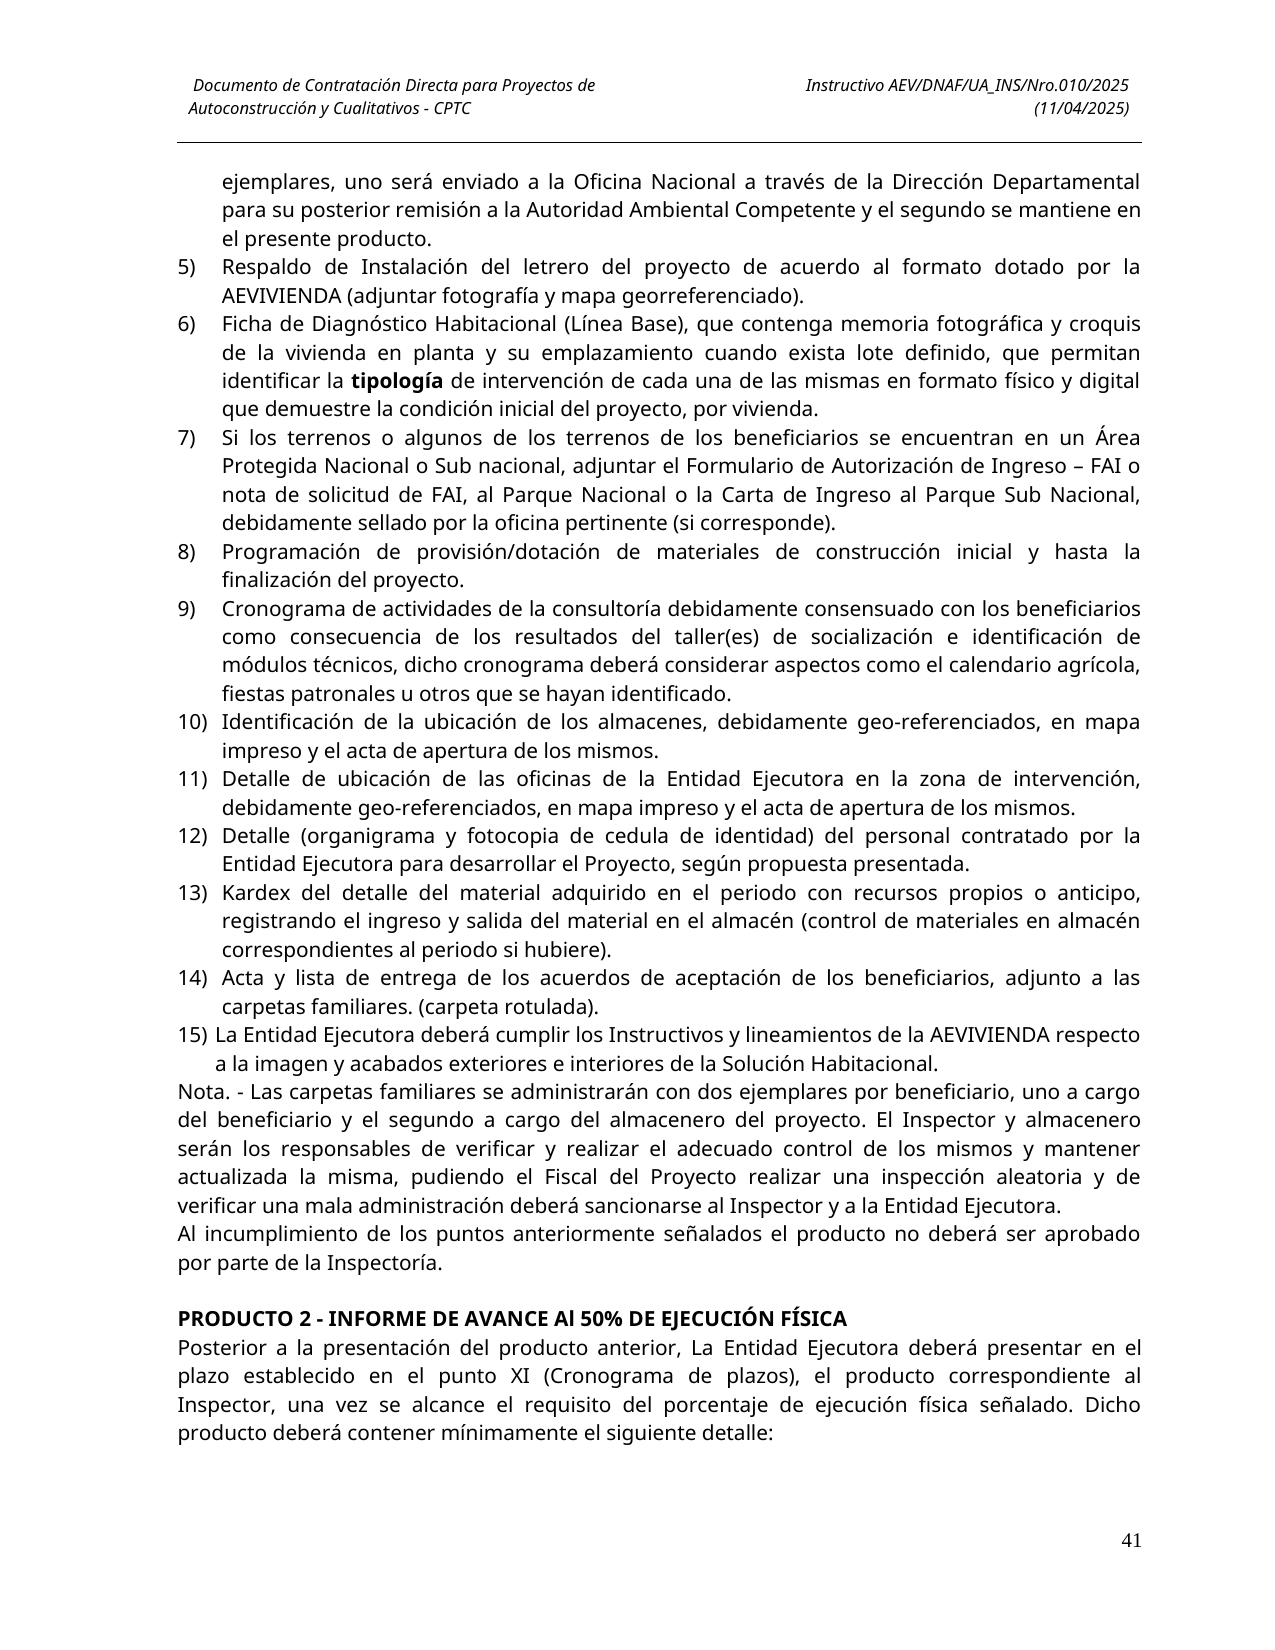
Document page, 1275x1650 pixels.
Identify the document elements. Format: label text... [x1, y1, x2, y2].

list Identificación de la ubicación de los almacenes, debidamente geo-referenciados, en mapa impreso y el acta de apertura de los mismos. [177, 707, 1142, 764]
text PRODUCTO 2 - INFORME DE AVANCE Al 50% DE EJECUCIÓN FÍSICA [177, 1304, 1142, 1333]
list Respaldo de Instalación del letrero del proyecto de acuerdo al formato dotado por la AEVIVIENDA (adjuntar fotografía y mapa georreferenciado). [177, 252, 1142, 309]
list Acta y lista de entrega de los acuerdos de aceptación de los beneficiarios, adjunto a las carpetas familiares. (carpeta rotulada). [177, 963, 1142, 1020]
list Detalle de ubicación de las oficinas de la Entidad Ejecutora en la zona de intervención, debidamente geo-referenciados, en mapa impreso y el acta de apertura de los mismos. [177, 764, 1142, 821]
text Nota. - Las carpetas familiares se administrarán con dos ejemplares por beneficiario, uno a cargo del beneficiario y el segundo a cargo del almacenero del proyecto. El Inspector y almacenero serán los responsables de verificar y realizar el adecuado control de los mismos y mantener actualizada la misma, pudiendo el Fiscal del Proyecto realizar una inspección aleatoria y de verificar una mala administración deberá sancionarse al Inspector y a la Entidad Ejecutora. [177, 1077, 1142, 1219]
text Al incumplimiento de los puntos anteriormente señalados el producto no deberá ser aprobado por parte de la Inspectoría. [177, 1219, 1142, 1276]
list La Entidad Ejecutora deberá cumplir los Instructivos y lineamientos de la AEVIVIENDA respecto a la imagen y acabados exteriores e interiores de la Solución Habitacional. [177, 1020, 1142, 1077]
list Programación de provisión/dotación de materiales de construcción inicial y hasta la finalización del proyecto. [177, 537, 1142, 594]
text Posterior a la presentación del producto anterior, La Entidad Ejecutora deberá presentar en el plazo establecido en el punto XI (Cronograma de plazos), el producto correspondiente al Inspector, una vez se alcance el requisito del porcentaje de ejecución física señalado. Dicho producto deberá contener mínimamente el siguiente detalle: [177, 1333, 1142, 1447]
list Kardex del detalle del material adquirido en el periodo con recursos propios o anticipo, registrando el ingreso y salida del material en el almacén (control de materiales en almacén correspondientes al periodo si hubiere). [177, 878, 1142, 963]
list Cronograma de actividades de la consultoría debidamente consensuado con los beneficiarios como consecuencia de los resultados del taller(es) de socialización e identificación de módulos técnicos, dicho cronograma deberá considerar aspectos como el calendario agrícola, fiestas patronales u otros que se hayan identificado. [177, 594, 1142, 707]
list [177, 167, 1142, 252]
list Si los terrenos o algunos de los terrenos de los beneficiarios se encuentran en un Área Protegida Nacional o Sub nacional, adjuntar el Formulario de Autorización de Ingreso – FAI o nota de solicitud de FAI, al Parque Nacional o la Carta de Ingreso al Parque Sub Nacional, debidamente sellado por la oficina pertinente (si corresponde). [177, 423, 1142, 537]
list Ficha de Diagnóstico Habitacional (Línea Base), que contenga memoria fotográfica y croquis de la vivienda en planta y su emplazamiento cuando exista lote definido, que permitan identificar la tipología de intervención de cada una de las mismas en formato físico y digital que demuestre la condición inicial del proyecto, por vivienda. [177, 309, 1142, 423]
list Detalle (organigrama y fotocopia de cedula de identidad) del personal contratado por la Entidad Ejecutora para desarrollar el Proyecto, según propuesta presentada. [177, 821, 1142, 878]
